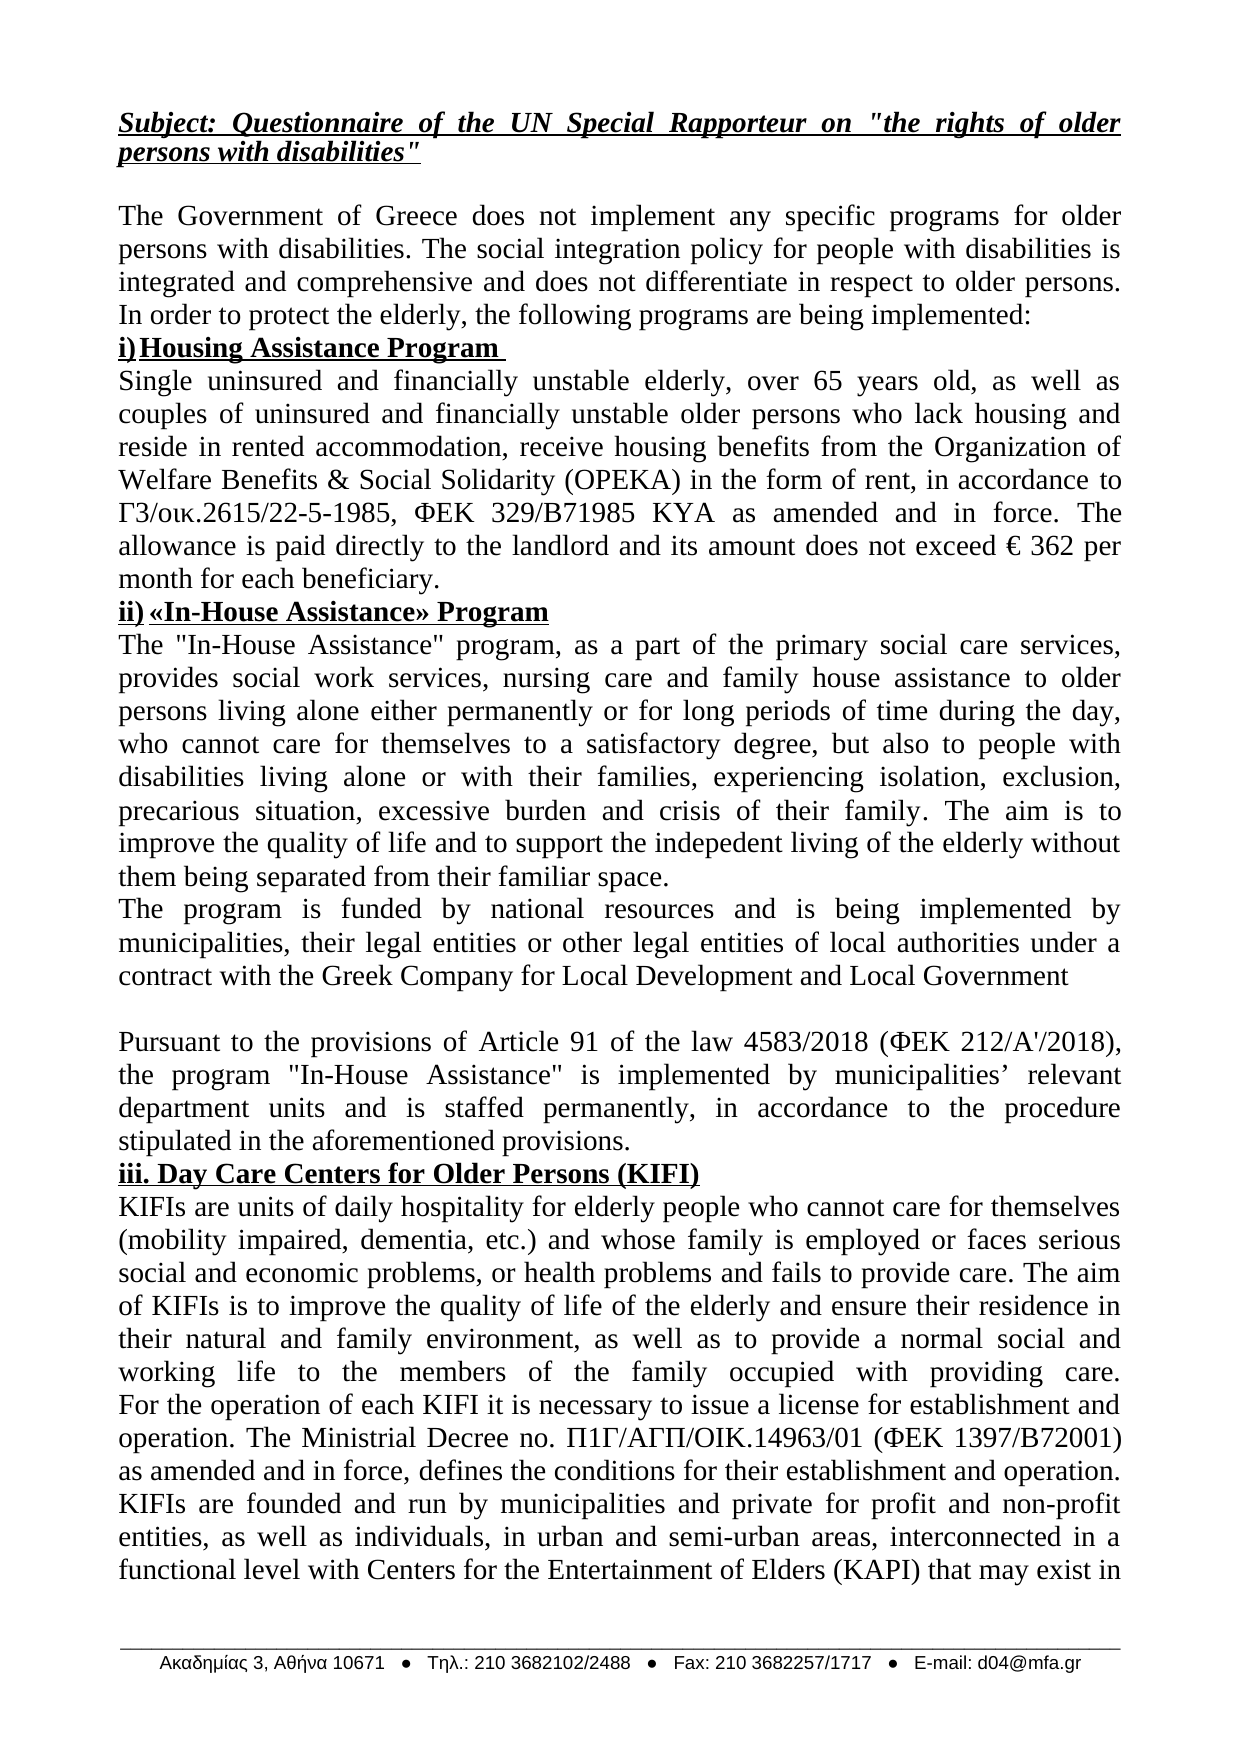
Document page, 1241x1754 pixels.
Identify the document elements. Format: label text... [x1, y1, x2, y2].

text The "In-House Assistance" program, as a part of the primary social care services, provides social work services, nursing care and family house assistance to older persons living alone either permanently or for long periods of time during the day, who cannot care for themselves to a satisfactory degree, but also to people with disabilities living alone or with their families, experiencing isolation, exclusion, precarious situation, excessive burden and crisis of their family. The aim is to improve the quality of life and to support the indepedent living of the elderly without them being separated from their familiar space. [118, 628, 1122, 893]
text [118, 1190, 1122, 1586]
text The program is funded by national resources and is being implemented by municipalities, their legal entities or other legal entities of local authorities under a contract with the Greek Company for Local Development and Local Government [118, 893, 1122, 992]
text Pursuant to the provisions of Article 91 of the law 4583/2018 (ΦΕΚ 212/Α'/2018), the program "In-House Assistance" is implemented by municipalities’ relevant department units and is staffed permanently, in accordance to the procedure stipulated in the aforementioned provisions. [118, 1025, 1122, 1157]
text i) Housing Assistance Program [118, 331, 1122, 364]
text The Government of Greece does not implement any specific programs for older persons with disabilities. The social integration policy for people with disabilities is integrated and comprehensive and does not differentiate in respect to older persons. In order to protect the elderly, the following programs are being implemented: [118, 199, 1122, 331]
text Subject: Questionnaire of the UN Special Rapporteur on "the rights of older persons with disabilities" [118, 109, 1122, 167]
text iii. Day Care Centers for Older Persons (KIFI) [118, 1157, 1122, 1190]
text ii) «In-House Assistance» Program [118, 595, 1122, 628]
text Single uninsured and financially unstable elderly, over 65 years old, as well as couples of uninsured and financially unstable older persons who lack housing and reside in rented accommodation, receive housing benefits from the Organization of Welfare Benefits & Social Solidarity (OPEKA) in the form of rent, in accordance to Γ3/οικ.2615/22-5-1985, ΦΕΚ 329/Β71985 ΚΥΑ as amended and in force. The allowance is paid directly to the landlord and its amount does not exceed € 362 per month for each beneficiary. [118, 364, 1122, 595]
